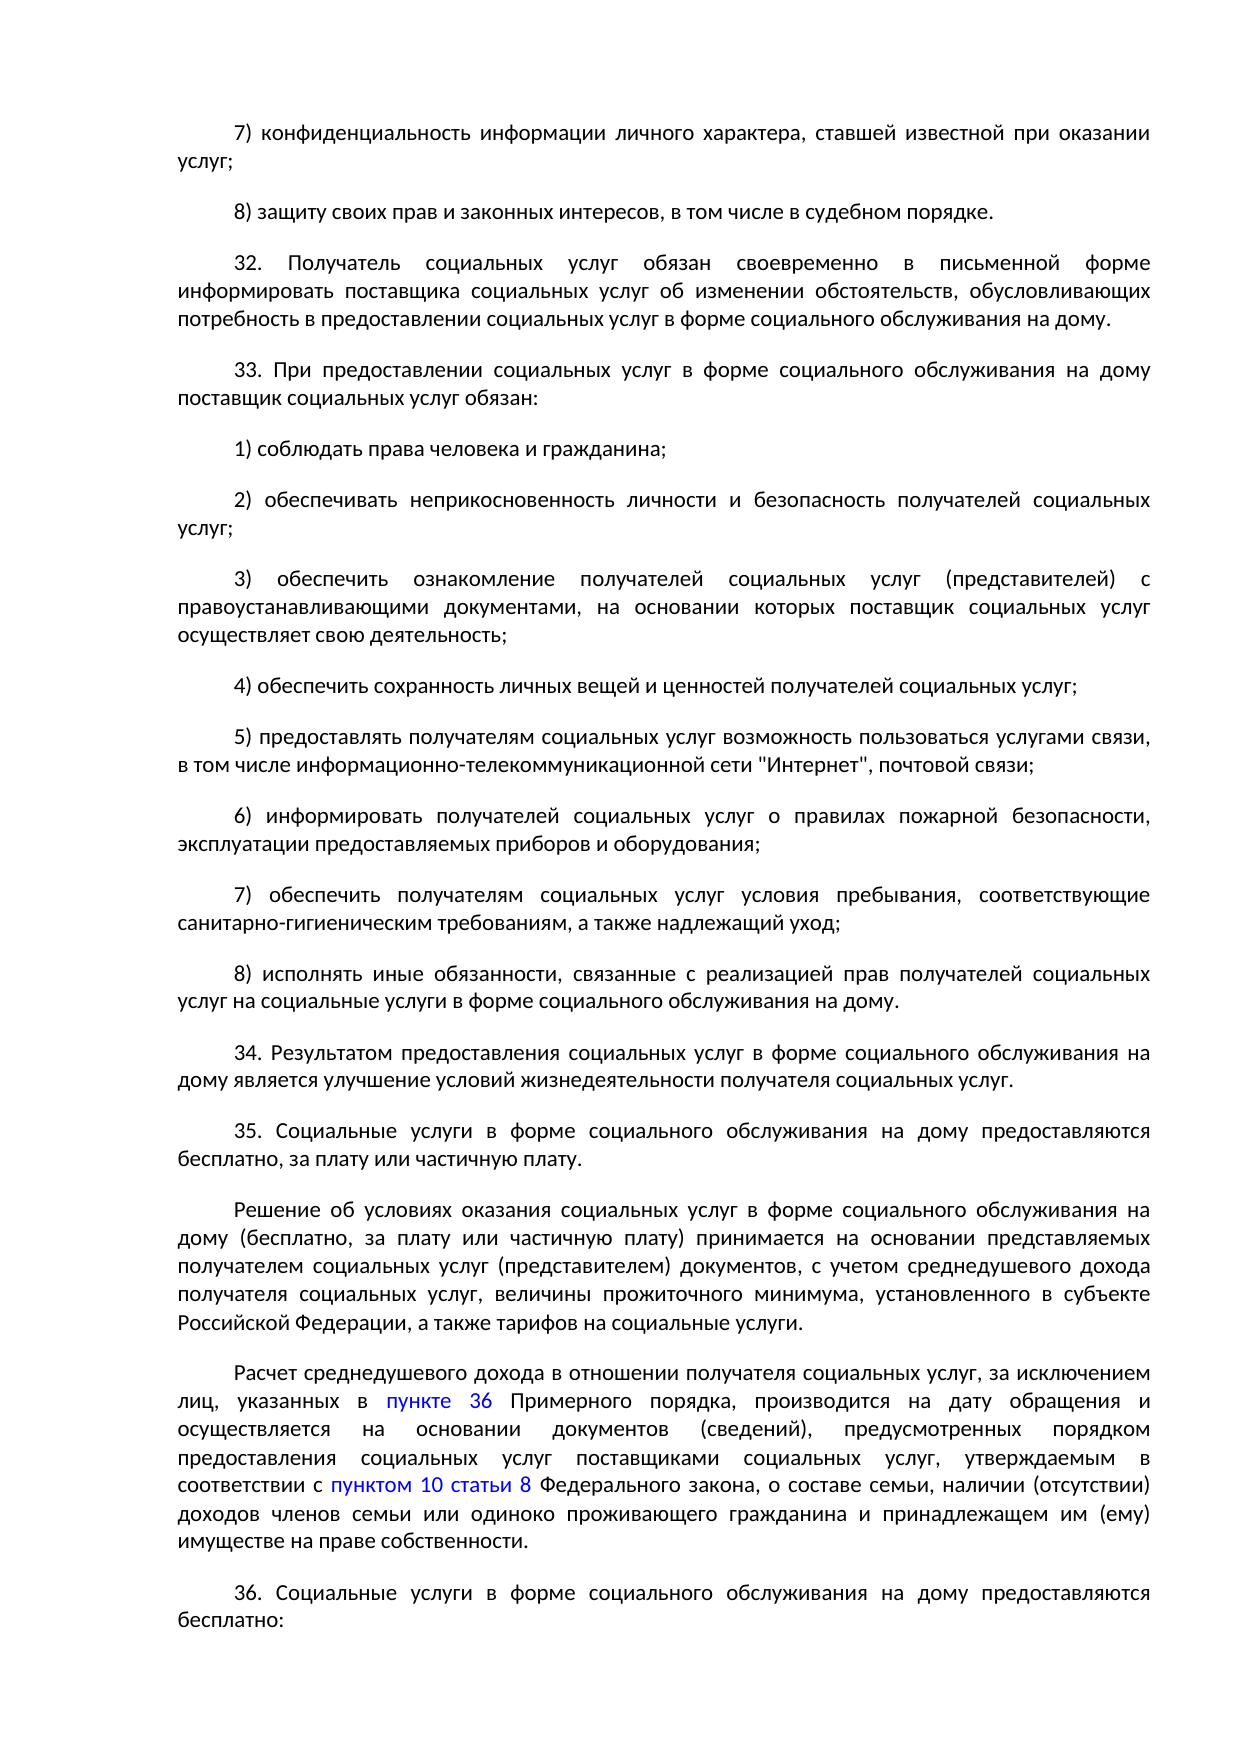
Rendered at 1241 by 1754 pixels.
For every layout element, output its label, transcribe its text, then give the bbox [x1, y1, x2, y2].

text 3) обеспечить ознакомление получателей социальных услуг (представителей) с правоустанавливающими документами, на основании которых поставщик социальных услуг осуществляет свою деятельность; [177, 564, 1152, 648]
text 4) обеспечить сохранность личных вещей и ценностей получателей социальных услуг; [177, 671, 1152, 699]
text 5) предоставлять получателям социальных услуг возможность пользоваться услугами связи, в том числе информационно-телекоммуникационной сети "Интернет", почтовой связи; [177, 722, 1152, 778]
text 33. При предоставлении социальных услуг в форме социального обслуживания на дому поставщик социальных услуг обязан: [177, 355, 1152, 411]
text 36. Социальные услуги в форме социального обслуживания на дому предоставляются бесплатно: [177, 1578, 1152, 1634]
text 7) конфиденциальность информации личного характера, ставшей известной при оказании услуг; [177, 118, 1152, 174]
text 1) соблюдать права человека и гражданина; [177, 434, 1152, 462]
text 35. Социальные услуги в форме социального обслуживания на дому предоставляются бесплатно, за плату или частичную плату. [177, 1117, 1152, 1173]
text 2) обеспечивать неприкосновенность личности и безопасность получателей социальных услуг; [177, 485, 1152, 541]
text 32. Получатель социальных услуг обязан своевременно в письменной форме информировать поставщика социальных услуг об изменении обстоятельств, обусловливающих потребность в предоставлении социальных услуг в форме социального обслуживания на дому. [177, 248, 1152, 332]
text Решение об условиях оказания социальных услуг в форме социального обслуживания на дому (бесплатно, за плату или частичную плату) принимается на основании представляемых получателем социальных услуг (представителем) документов, с учетом среднедушевого дохода получателя социальных услуг, величины прожиточного минимума, установленного в субъекте Российской Федерации, а также тарифов на социальные услуги. [177, 1196, 1152, 1336]
text 7) обеспечить получателям социальных услуг условия пребывания, соответствующие санитарно-гигиеническим требованиям, а также надлежащий уход; [177, 880, 1152, 936]
text 8) защиту своих прав и законных интересов, в том числе в судебном порядке. [177, 197, 1152, 225]
text Расчет среднедушевого дохода в отношении получателя социальных услуг, за исключением лиц, указанных в пункте 36 Примерного порядка, производится на дату обращения и осуществляется на основании документов (сведений), предусмотренных порядком предоставления социальных услуг поставщиками социальных услуг, утверждаемым в соответствии с пунктом 10 статьи 8 Федерального закона, о составе семьи, наличии (отсутствии) доходов членов семьи или одиноко проживающего гражданина и принадлежащем им (ему) имуществе на праве собственности. [177, 1358, 1152, 1555]
text 34. Результатом предоставления социальных услуг в форме социального обслуживания на дому является улучшение условий жизнедеятельности получателя социальных услуг. [177, 1038, 1152, 1094]
text 6) информировать получателей социальных услуг о правилах пожарной безопасности, эксплуатации предоставляемых приборов и оборудования; [177, 801, 1152, 857]
text 8) исполнять иные обязанности, связанные с реализацией прав получателей социальных услуг на социальные услуги в форме социального обслуживания на дому. [177, 959, 1152, 1015]
